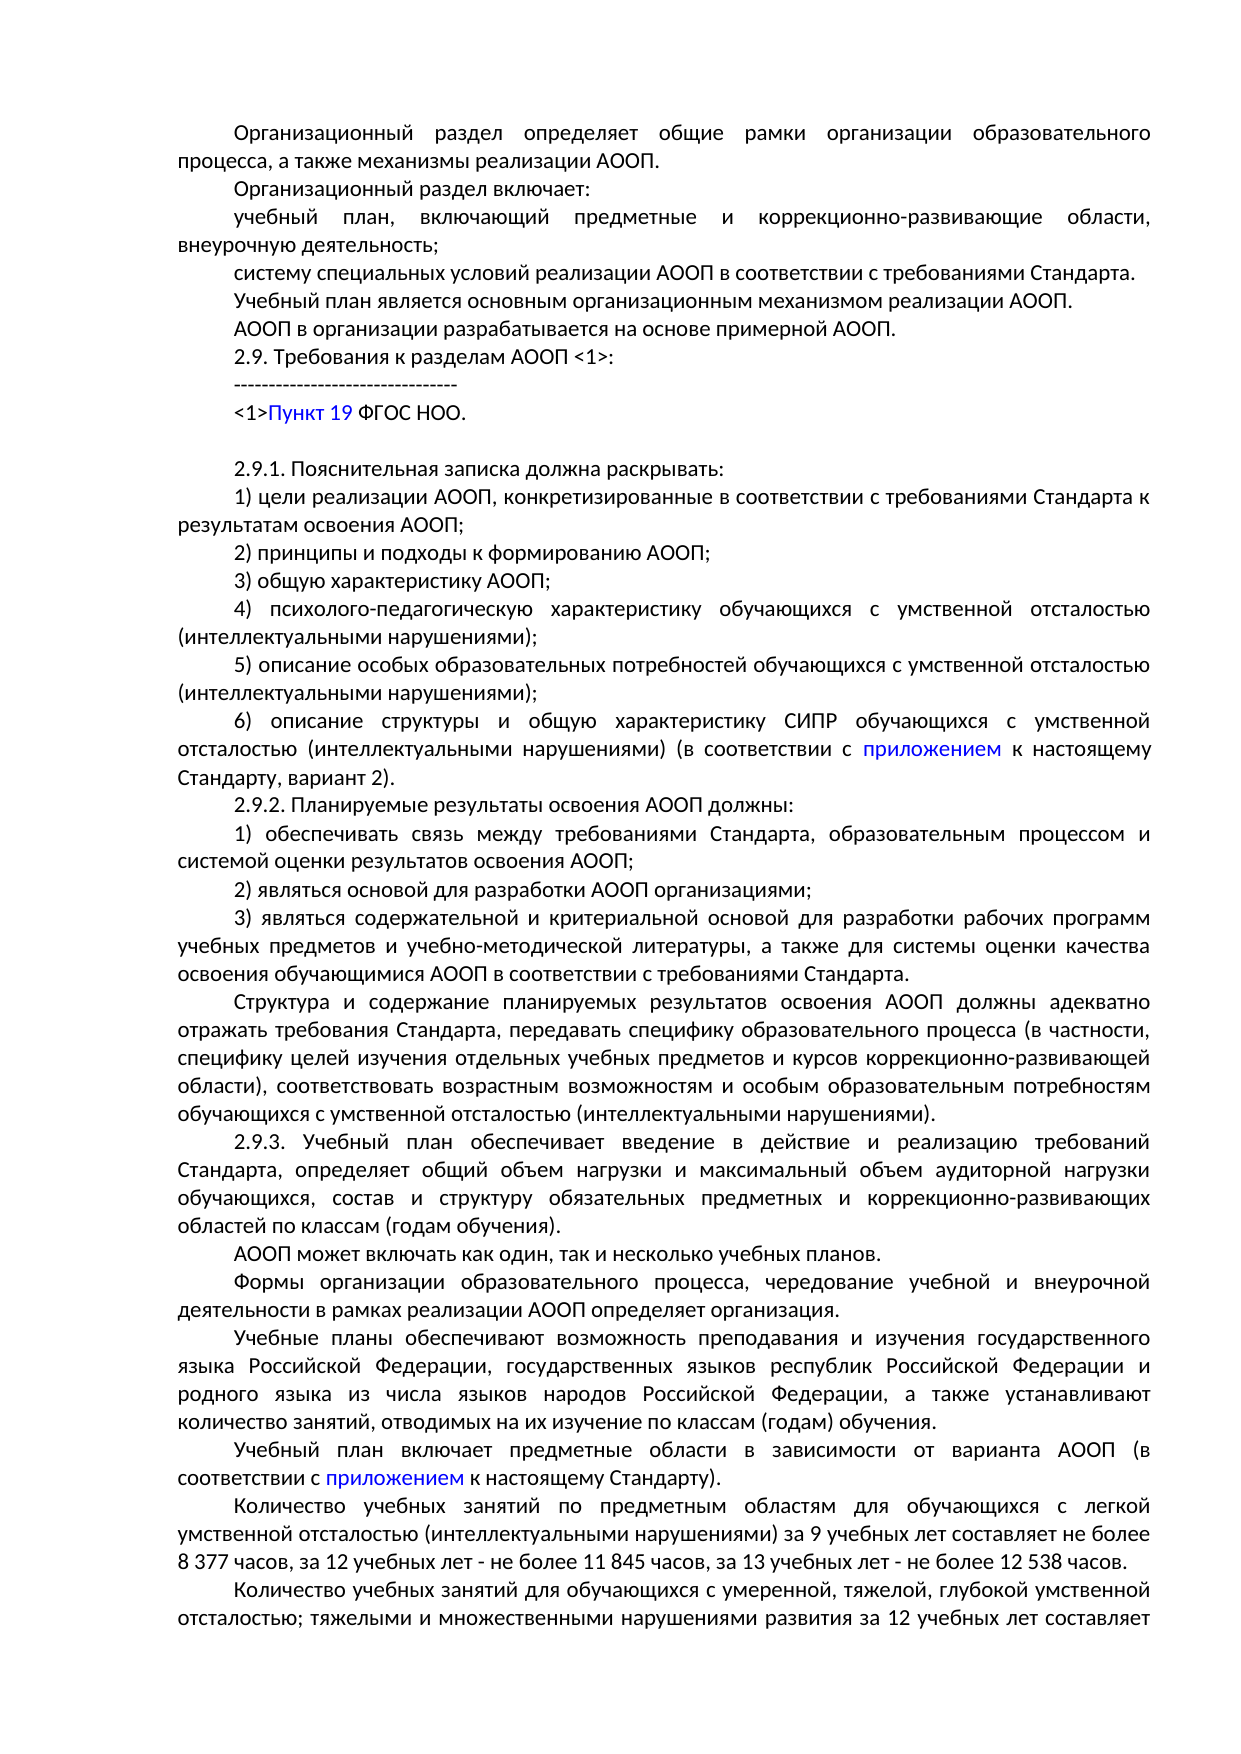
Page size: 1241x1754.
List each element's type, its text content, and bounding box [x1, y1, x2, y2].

text 2) принципы и подходы к формированию АООП; [177, 538, 1152, 566]
text Формы организации образовательного процесса, чередование учебной и внеурочной деятельности в рамках реализации АООП определяет организация. [177, 1267, 1152, 1323]
text систему специальных условий реализации АООП в соответствии с требованиями Стандарта. [177, 258, 1152, 286]
text 2.9.3. Учебный план обеспечивает введение в действие и реализацию требований Стандарта, определяет общий объем нагрузки и максимальный объем аудиторной нагрузки обучающихся, состав и структуру обязательных предметных и коррекционно-развивающих областей по классам (годам обучения). [177, 1127, 1152, 1239]
text АООП может включать как один, так и несколько учебных планов. [177, 1239, 1152, 1267]
text Структура и содержание планируемых результатов освоения АООП должны адекватно отражать требования Стандарта, передавать специфику образовательного процесса (в частности, специфику целей изучения отдельных учебных предметов и курсов коррекционно-развивающей области), соответствовать возрастным возможностям и особым образовательным потребностям обучающихся с умственной отсталостью (интеллектуальными нарушениями). [177, 987, 1152, 1127]
text 6) описание структуры и общую характеристику СИПР обучающихся с умственной отсталостью (интеллектуальными нарушениями) (в соответствии с приложением к настоящему Стандарту, вариант 2). [177, 707, 1152, 791]
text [177, 1575, 1152, 1631]
text Количество учебных занятий по предметным областям для обучающихся с легкой умственной отсталостью (интеллектуальными нарушениями) за 9 учебных лет составляет не более 8 377 часов, за 12 учебных лет - не более 11 845 часов, за 13 учебных лет - не более 12 538 часов. [177, 1491, 1152, 1575]
text Учебный план включает предметные области в зависимости от варианта АООП (в соответствии с приложением к настоящему Стандарту). [177, 1435, 1152, 1491]
text 5) описание особых образовательных потребностей обучающихся с умственной отсталостью (интеллектуальными нарушениями); [177, 651, 1152, 707]
text Учебный план является основным организационным механизмом реализации АООП. [177, 286, 1152, 314]
text 3) общую характеристику АООП; [177, 566, 1152, 594]
text АООП в организации разрабатывается на основе примерной АООП. [177, 314, 1152, 342]
text 2) являться основой для разработки АООП организациями; [177, 875, 1152, 903]
text Учебные планы обеспечивают возможность преподавания и изучения государственного языка Российской Федерации, государственных языков республик Российской Федерации и родного языка из числа языков народов Российской Федерации, а также устанавливают количество занятий, отводимых на их изучение по классам (годам) обучения. [177, 1323, 1152, 1435]
text 3) являться содержательной и критериальной основой для разработки рабочих программ учебных предметов и учебно-методической литературы, а также для системы оценки качества освоения обучающимися АООП в соответствии с требованиями Стандарта. [177, 903, 1152, 987]
text 1) цели реализации АООП, конкретизированные в соответствии с требованиями Стандарта к результатам освоения АООП; [177, 482, 1152, 538]
text <1>Пункт 19 ФГОС НОО. [177, 398, 1152, 426]
text 4) психолого-педагогическую характеристику обучающихся с умственной отсталостью (интеллектуальными нарушениями); [177, 594, 1152, 651]
text Организационный раздел определяет общие рамки организации образовательного процесса, а также механизмы реализации АООП. [177, 118, 1152, 174]
text 1) обеспечивать связь между требованиями Стандарта, образовательным процессом и системой оценки результатов освоения АООП; [177, 819, 1152, 875]
text Организационный раздел включает: [177, 174, 1152, 202]
text учебный план, включающий предметные и коррекционно-развивающие области, внеурочную деятельность; [177, 202, 1152, 258]
text -------------------------------- [177, 370, 1152, 398]
text 2.9.1. Пояснительная записка должна раскрывать: [177, 454, 1152, 482]
text 2.9. Требования к разделам АООП <1>: [177, 342, 1152, 370]
text 2.9.2. Планируемые результаты освоения АООП должны: [177, 791, 1152, 819]
